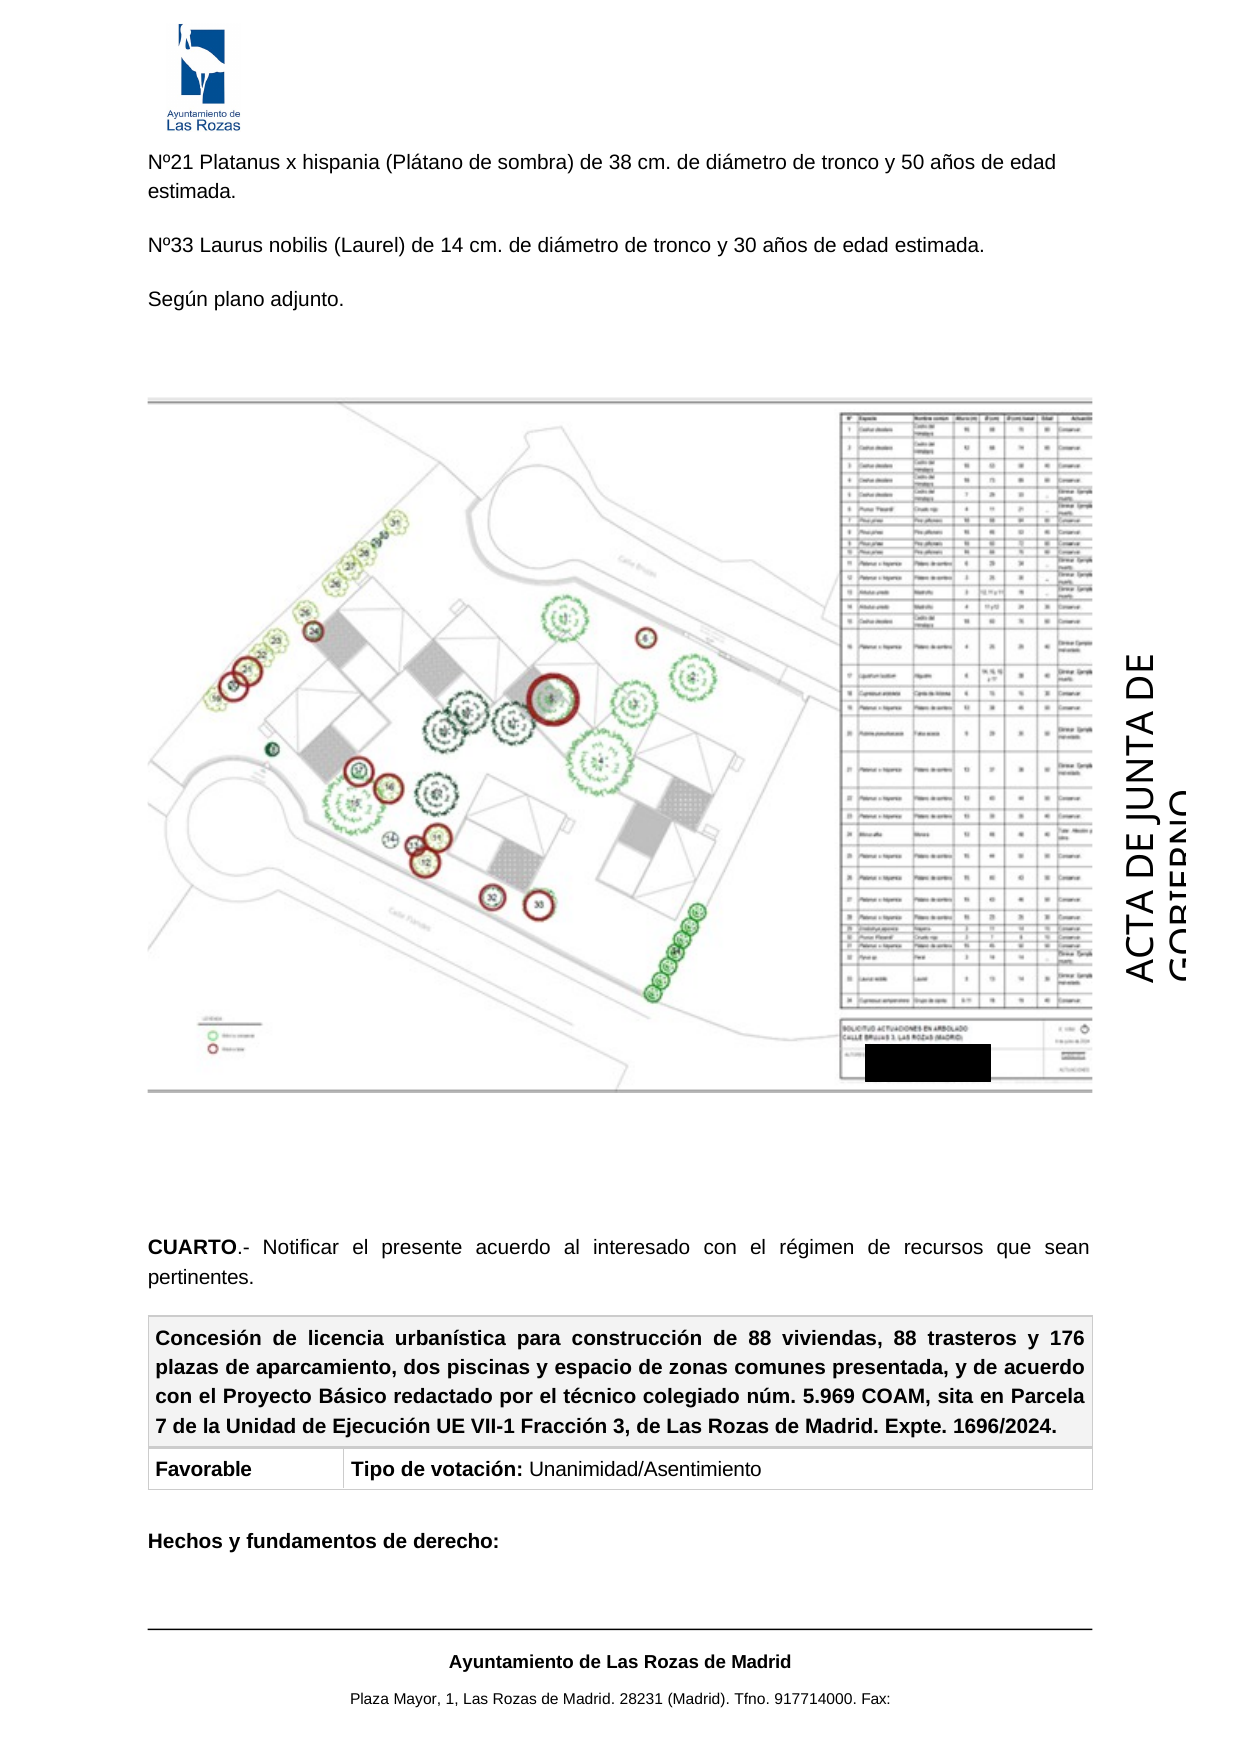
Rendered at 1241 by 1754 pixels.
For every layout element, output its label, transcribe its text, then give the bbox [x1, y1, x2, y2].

subtitle Hechos y fundamentos de derecho: [148, 1529, 1105, 1553]
table_header Concesión de licencia urbanística para construcción de 88 viviendas, 88 trasteros y 176 plazas de aparcamiento, dos piscinas y espacio de zonas comunes presentada, y de acuerdo con el Proyecto Básico redactado por el técnico colegiado núm. 5.969 COAM, sita en Parcela 7 de la Unidad de Ejecución UE VII-1 Fracción 3, de Las Rozas de Madrid. Expte. 1696/2024. [149, 1317, 1092, 1446]
picture [165, 23, 242, 132]
text Nº21 Platanus x hispania (Plátano de sombra) de 38 cm. de diámetro de tronco y 50 años de edad estimada. [148, 150, 1105, 203]
text Nº33 Laurus nobilis (Laurel) de 14 cm. de diámetro de tronco y 30 años de edad estimada. Según plano adjunto. [148, 233, 1021, 311]
picture [147, 397, 1093, 1093]
table_cell Favorable [149, 1449, 343, 1488]
table_cell Tipo de votación: Unanimidad/Asentimiento [344, 1449, 1092, 1488]
text CUARTO.- Notificar el presente acuerdo al interesado con el régimen de recursos que sean pertinentes. [148, 1235, 1105, 1288]
